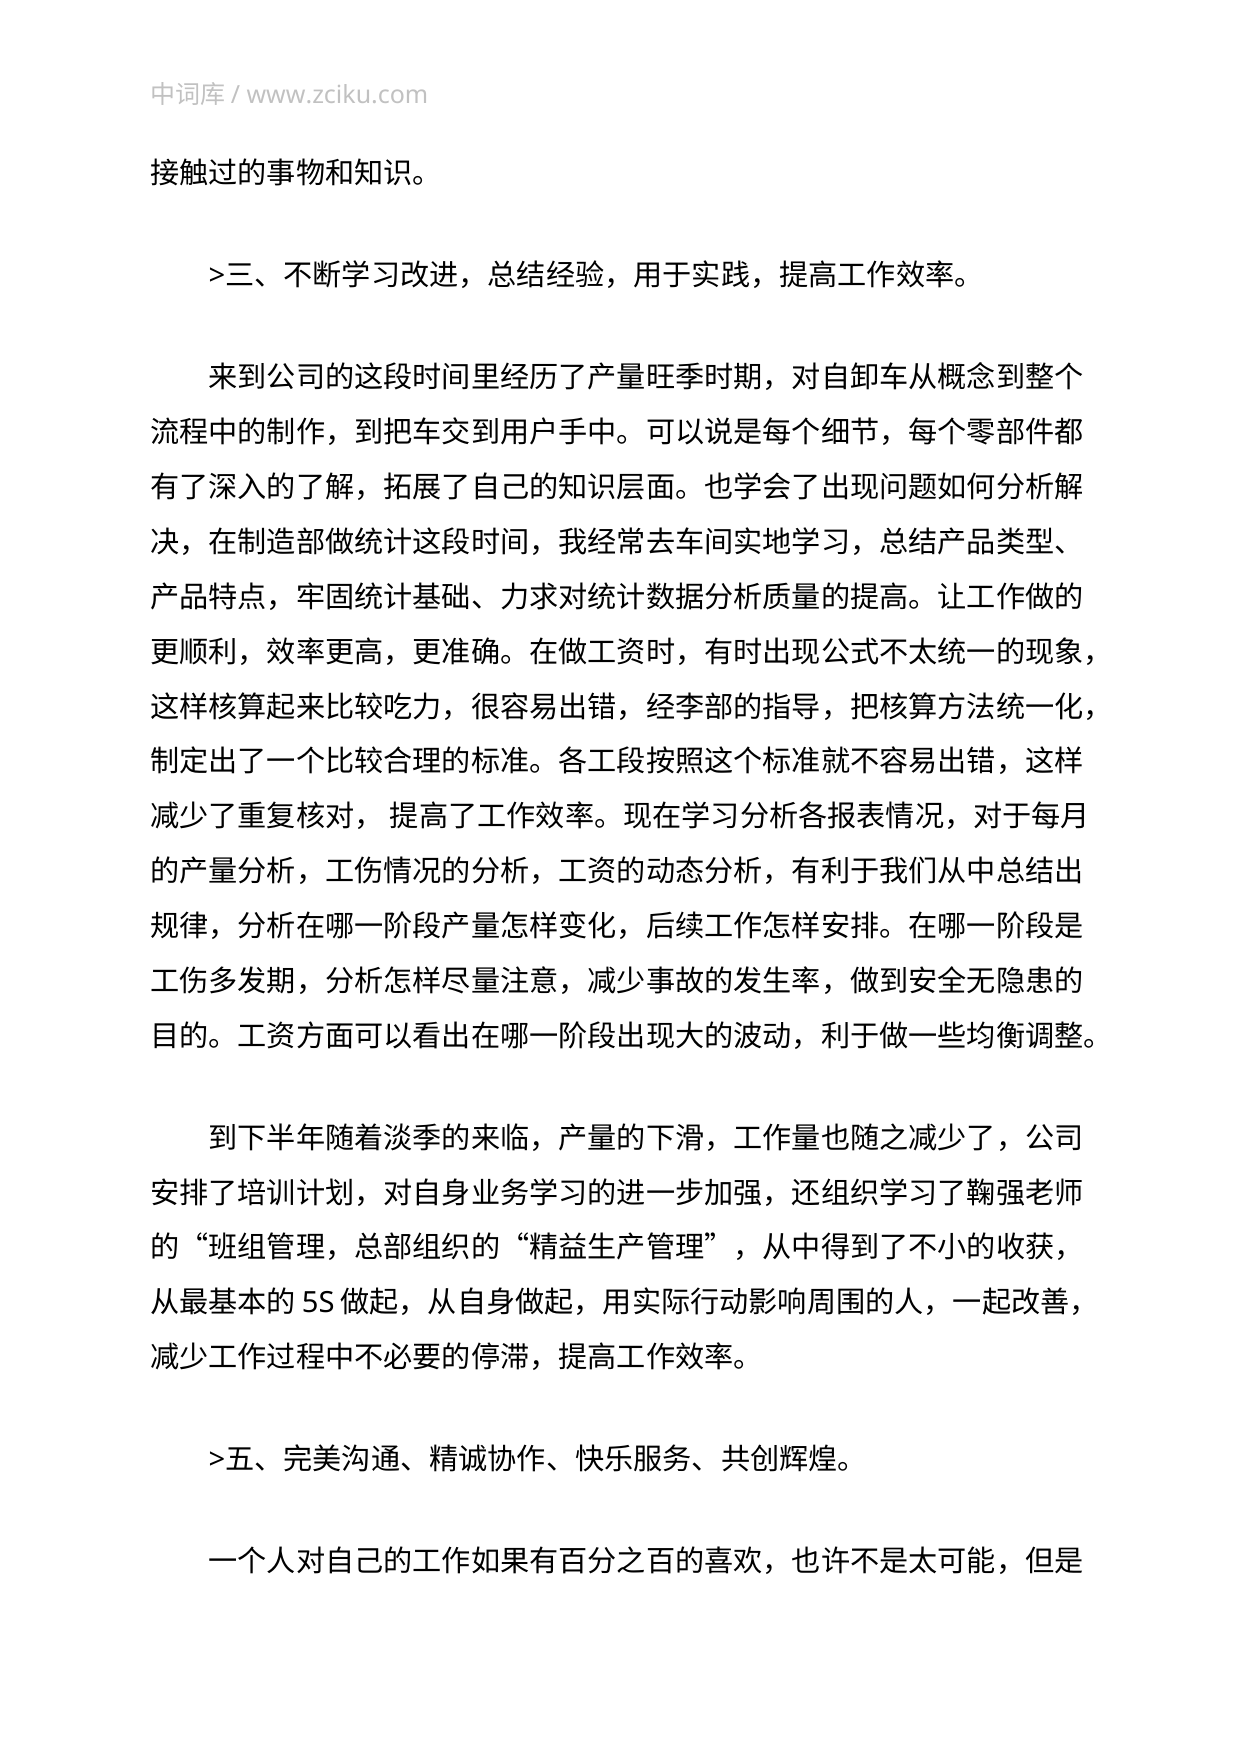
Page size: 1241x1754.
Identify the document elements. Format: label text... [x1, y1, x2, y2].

text >五、完美沟通、精诚协作、快乐服务、共创辉煌。 [150, 1436, 1090, 1478]
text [150, 1538, 1090, 1580]
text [150, 150, 1090, 192]
text 到下半年随着淡季的来临，产量的下滑，工作量也随之减少了，公司安排了培训计划，对自身业务学习的进一步加强，还组织学习了鞠强老师的“班组管理，总部组织的“精益生产管理”，从中得到了不小的收获，从最基本的5S做起，从自身做起，用实际行动影响周围的人，一起改善，减少工作过程中不必要的停滞，提高工作效率。 [150, 1114, 1090, 1376]
text >三、不断学习改进，总结经验，用于实践，提高工作效率。 [150, 252, 1090, 294]
text 来到公司的这段时间里经历了产量旺季时期，对自卸车从概念到整个流程中的制作，到把车交到用户手中。可以说是每个细节，每个零部件都有了深入的了解，拓展了自己的知识层面。也学会了出现问题如何分析解决，在制造部做统计这段时间，我经常去车间实地学习，总结产品类型、产品特点，牢固统计基础、力求对统计数据分析质量的提高。让工作做的更顺利，效率更高，更准确。在做工资时，有时出现公式不太统一的现象，这样核算起来比较吃力，很容易出错，经李部的指导，把核算方法统一化，制定出了一个比较合理的标准。各工段按照这个标准就不容易出错，这样减少了重复核对， 提高了工作效率。现在学习分析各报表情况，对于每月的产量分析，工伤情况的分析，工资的动态分析，有利于我们从中总结出规律，分析在哪一阶段产量怎样变化，后续工作怎样安排。在哪一阶段是工伤多发期，分析怎样尽量注意，减少事故的发生率，做到安全无隐患的目的。工资方面可以看出在哪一阶段出现大的波动，利于做一些均衡调整。 [150, 354, 1090, 1055]
